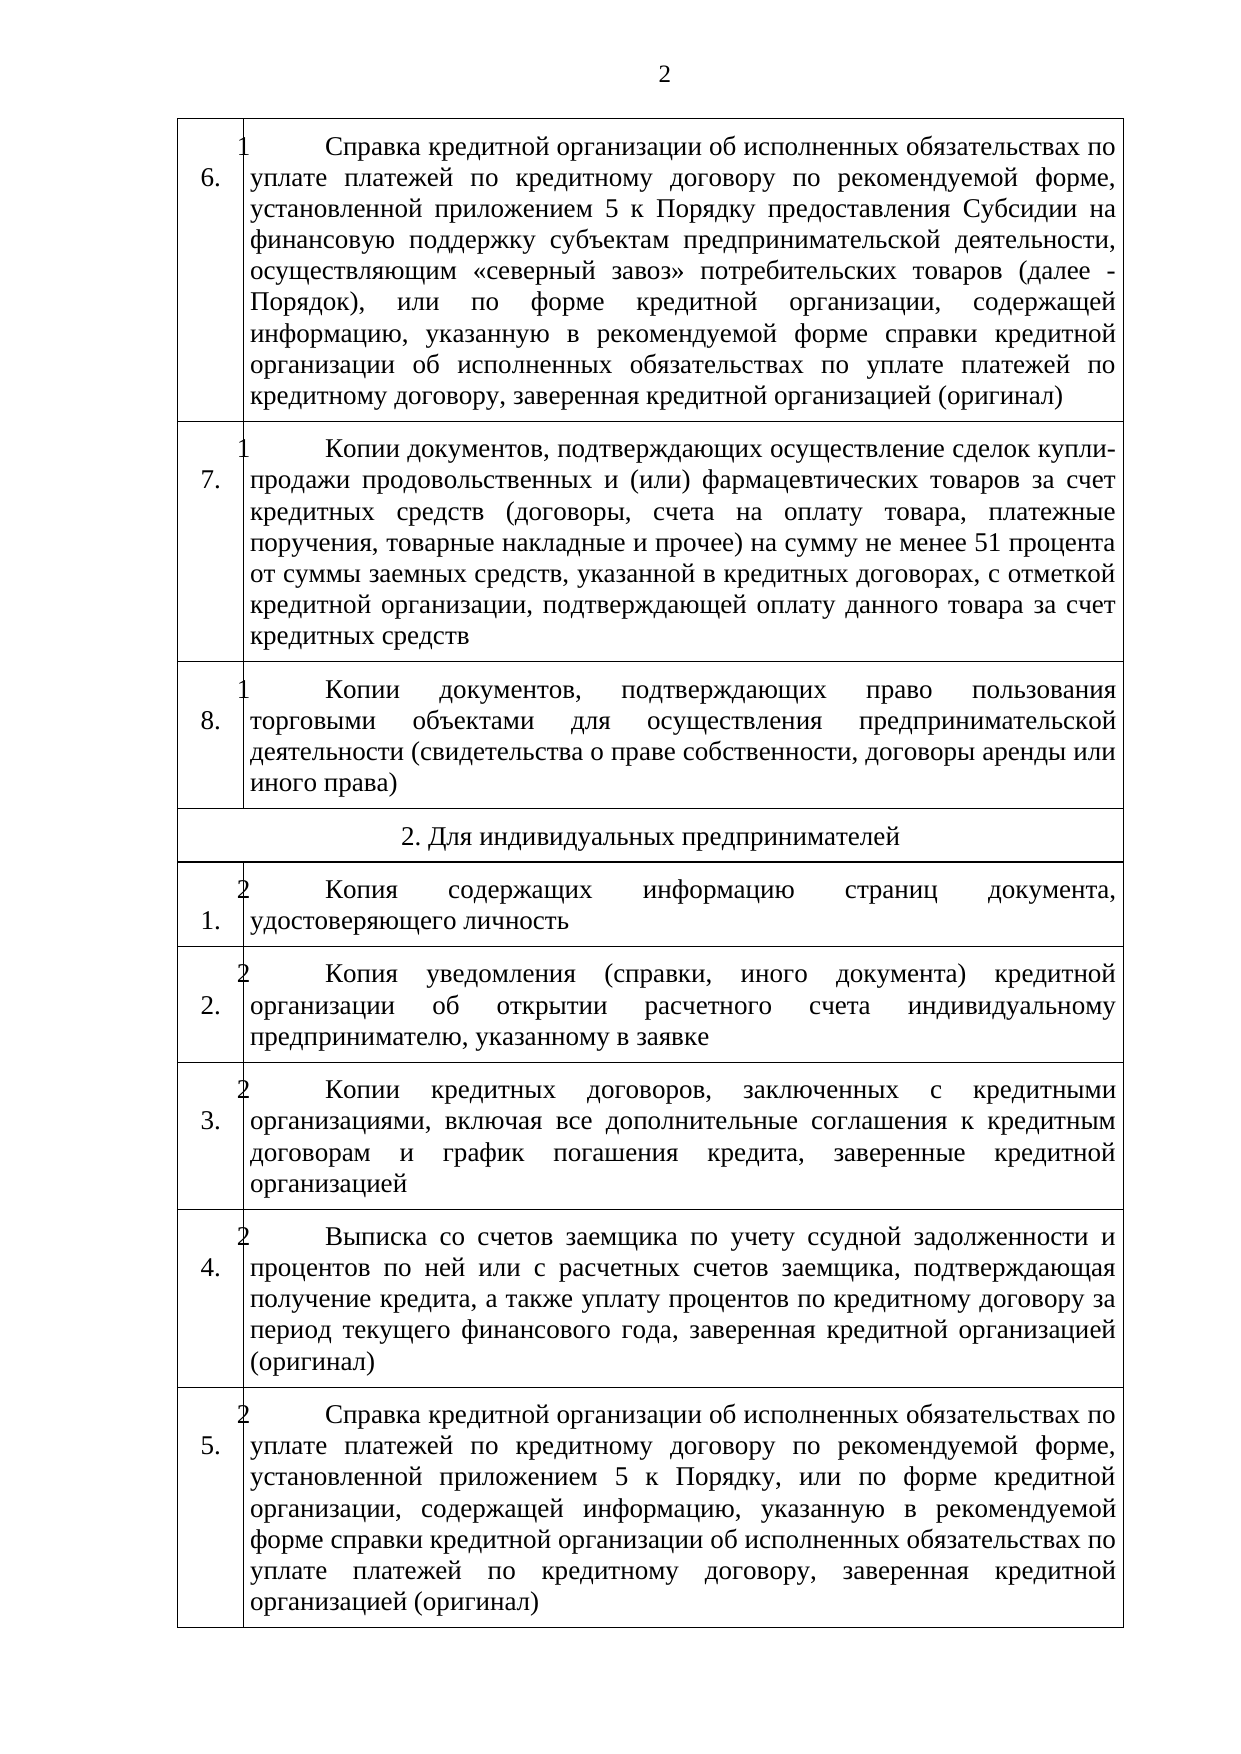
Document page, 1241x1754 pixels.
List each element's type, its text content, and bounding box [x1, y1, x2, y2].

table_cell Копии кредитных договоров, заключенных с кредитными организациями, включая все дополнительные соглашения к кредитным договорам и график погашения кредита, заверенные кредитной организацией [244, 1063, 1123, 1208]
table_cell Копии документов, подтверждающих осуществление сделок купли-продажи продовольственных и (или) фармацевтических товаров за счет кредитных средств (договоры, счета на оплату товара, платежные поручения, товарные накладные и прочее) на сумму не менее 51 процента от суммы заемных средств, указанной в кредитных договорах, с отметкой кредитной организации, подтверждающей оплату данного товара за счет кредитных средств [244, 422, 1123, 661]
table_cell 25. [178, 1388, 243, 1627]
table_cell 21. [178, 863, 243, 946]
table_cell 22. [178, 947, 243, 1062]
table_cell 16. [178, 119, 243, 421]
table_cell 24. [178, 1210, 243, 1387]
table_cell 18. [178, 662, 243, 808]
table_cell Копии документов, подтверждающих право пользования торговыми объектами для осуществления предпринимательской деятельности (свидетельства о праве собственности, договоры аренды или иного права) [244, 662, 1123, 808]
table_cell Копия уведомления (справки, иного документа) кредитной организации об открытии расчетного счета индивидуальному предпринимателю, указанному в заявке [244, 947, 1123, 1062]
table_cell Справка кредитной организации об исполненных обязательствах по уплате платежей по кредитному договору по рекомендуемой форме, установленной приложением 5 к Порядку, или по форме кредитной организации, содержащей информацию, указанную в рекомендуемой форме справки кредитной организации об исполненных обязательствах по уплате платежей по кредитному договору, заверенная кредитной организацией (оригинал) [244, 1388, 1123, 1627]
table_cell 17. [178, 422, 243, 661]
table_cell 2. Для индивидуальных предпринимателей [178, 809, 1123, 861]
table_cell 23. [178, 1063, 243, 1208]
table_cell Справка кредитной организации об исполненных обязательствах по уплате платежей по кредитному договору по рекомендуемой форме, установленной приложением 5 к Порядку предоставления Субсидии на финансовую поддержку субъектам предпринимательской деятельности, осуществляющим «северный завоз» потребительских товаров (далее - Порядок), или по форме кредитной организации, содержащей информацию, указанную в рекомендуемой форме справки кредитной организации об исполненных обязательствах по уплате платежей по кредитному договору, заверенная кредитной организацией (оригинал) [244, 119, 1123, 421]
table_cell Выписка со счетов заемщика по учету ссудной задолженности и процентов по ней или с расчетных счетов заемщика, подтверждающая получение кредита, а также уплату процентов по кредитному договору за период текущего финансового года, заверенная кредитной организацией (оригинал) [244, 1210, 1123, 1387]
table_cell Копия содержащих информацию страниц документа, удостоверяющего личность [244, 863, 1123, 946]
